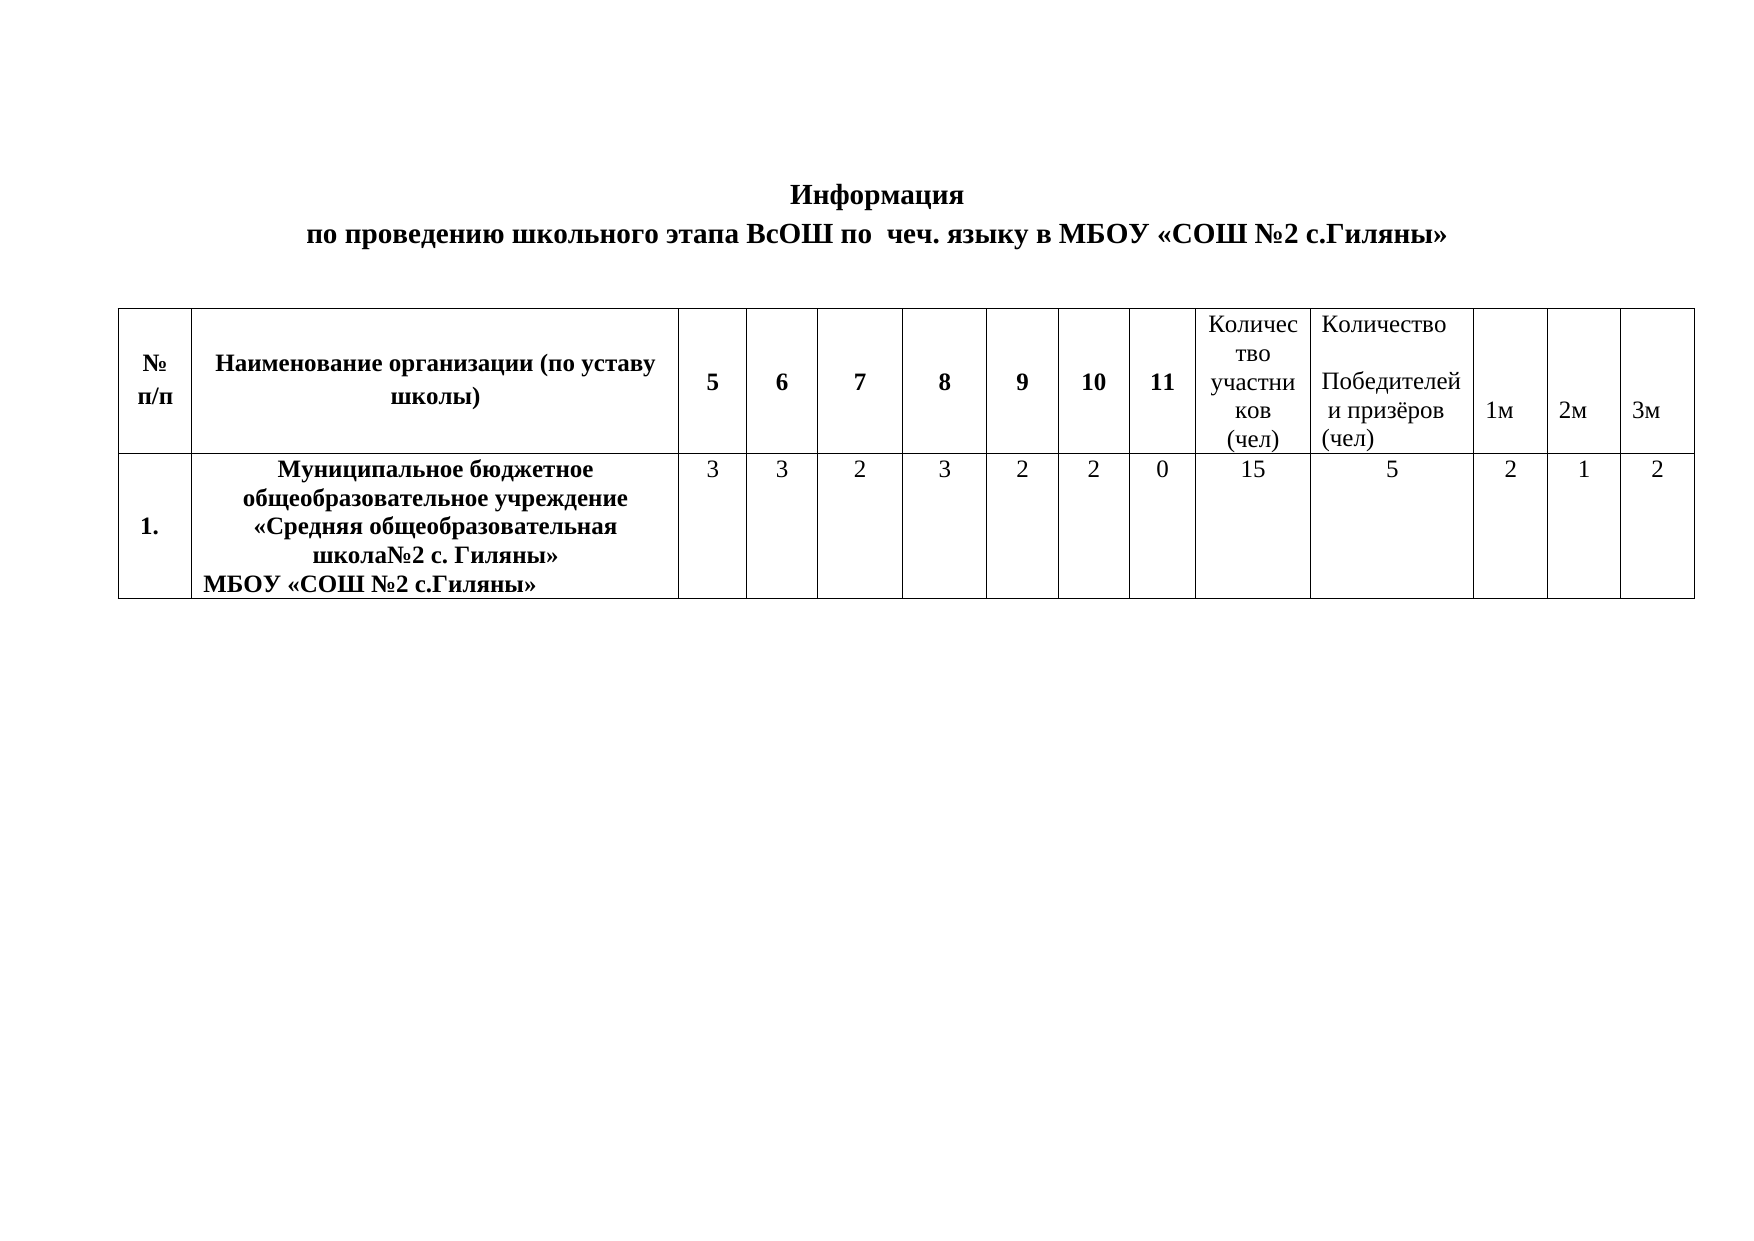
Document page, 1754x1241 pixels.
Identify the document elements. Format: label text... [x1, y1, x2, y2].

table_header № п/п [119, 309, 191, 453]
table_header Количество Победителей и призёров (чел) [1311, 309, 1473, 453]
table_header 5 [679, 309, 746, 453]
table_cell 2 [1621, 454, 1694, 598]
table_header 6 [747, 309, 817, 453]
table_header 11 [1130, 309, 1195, 453]
table_cell 1 [1548, 454, 1620, 598]
table_cell 0 [1130, 454, 1195, 598]
table_cell 3 [903, 454, 986, 598]
table_header Наименование организации (по уставу школы) [192, 309, 678, 453]
table_header 1м [1474, 309, 1547, 453]
text Информация [118, 177, 1636, 211]
table_cell 15 [1196, 454, 1310, 598]
table_header Количество участников (чел) [1196, 309, 1310, 453]
table_cell 3 [747, 454, 817, 598]
table_cell 2 [987, 454, 1058, 598]
table_cell Муниципальное бюджетное общеобразовательное учреждение «Средняя общеобразовательная школа№2 с. Гиляны» МБОУ «СОШ №2 с.Гиляны» [192, 454, 678, 598]
table_header 3м [1621, 309, 1694, 453]
table_cell 2 [1059, 454, 1129, 598]
table_header 10 [1059, 309, 1129, 453]
table_header 9 [987, 309, 1058, 453]
table_cell 5 [1311, 454, 1473, 598]
table_cell 2 [818, 454, 902, 598]
table_header 2м [1548, 309, 1620, 453]
table_cell 2 [1474, 454, 1547, 598]
table_cell 3 [679, 454, 746, 598]
text по проведению школьного этапа ВсОШ по чеч. языку в МБОУ «СОШ №2 с.Гиляны» [118, 216, 1636, 249]
table_header 7 [818, 309, 902, 453]
table_cell [119, 454, 191, 598]
table_header 8 [903, 309, 986, 453]
